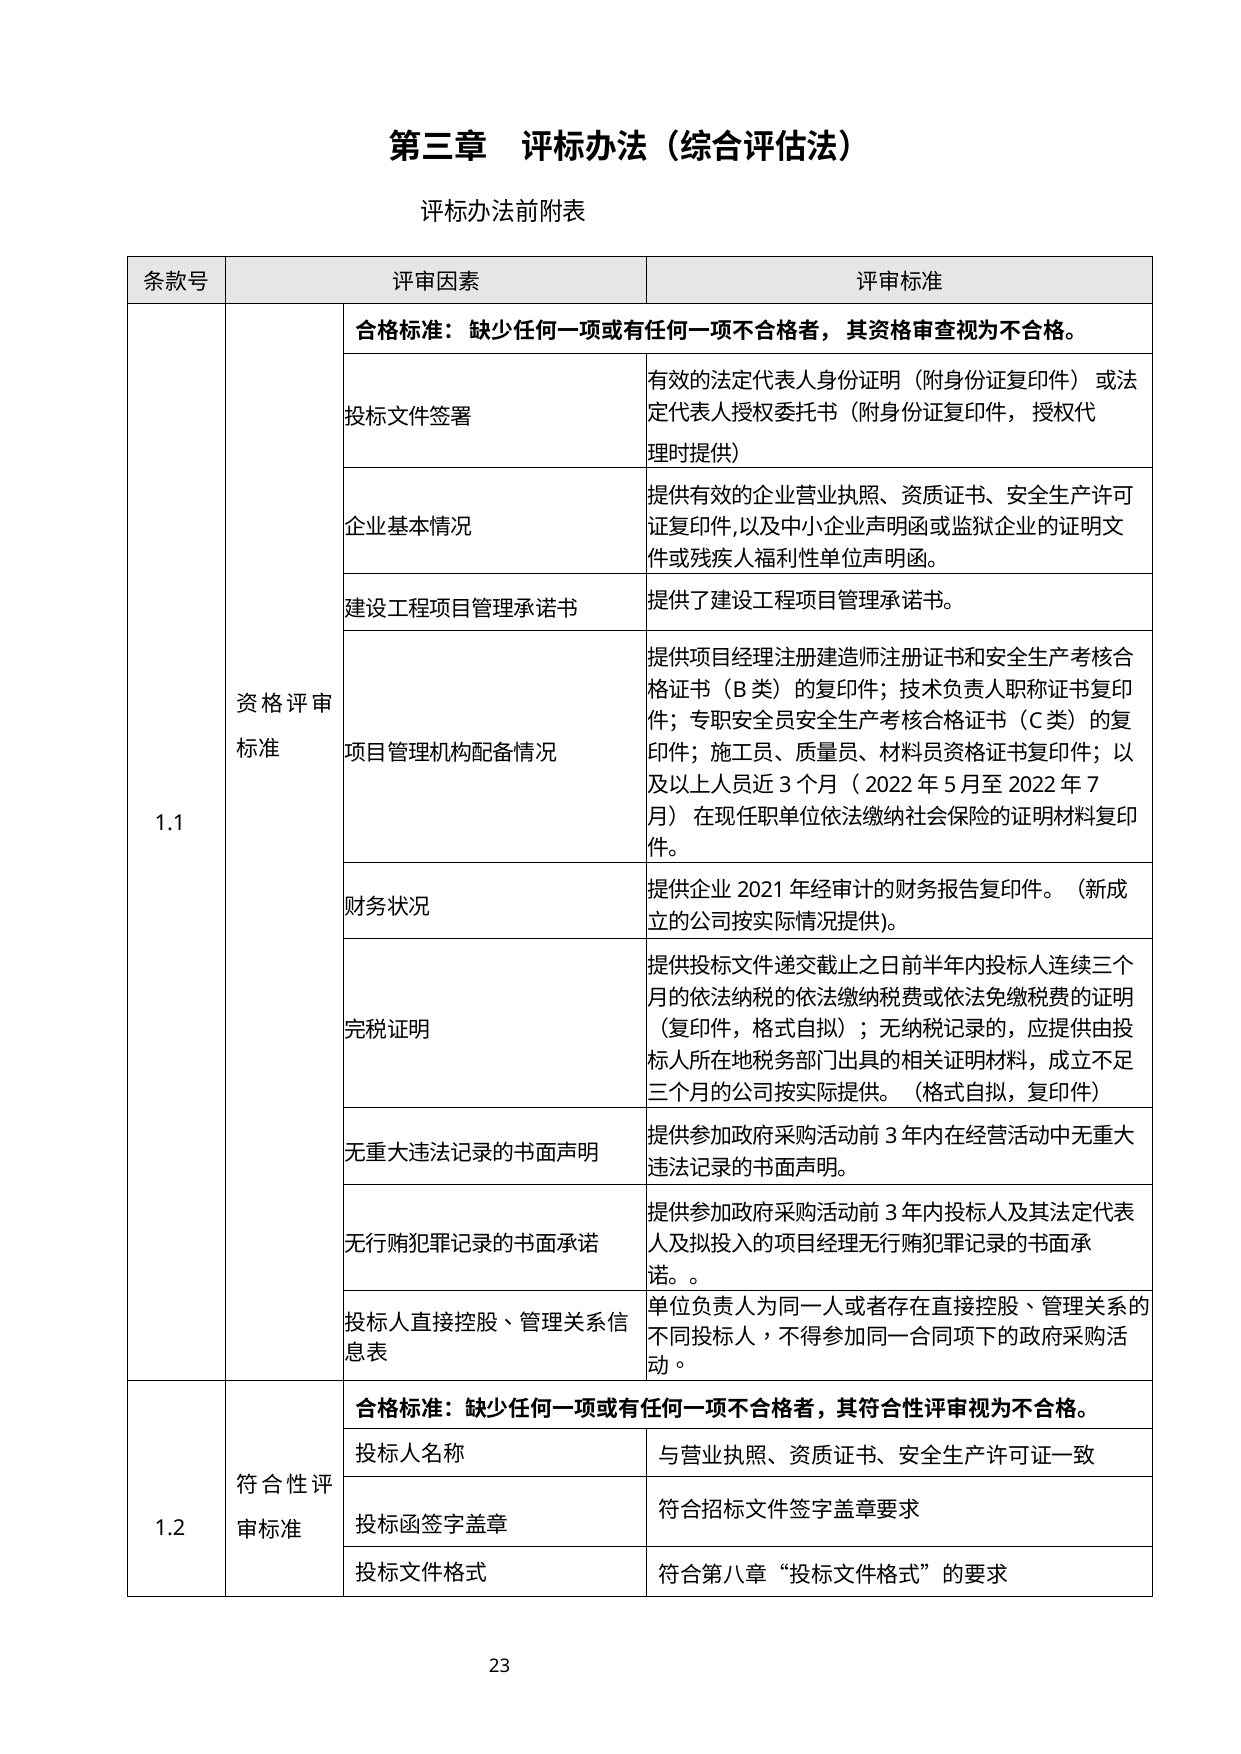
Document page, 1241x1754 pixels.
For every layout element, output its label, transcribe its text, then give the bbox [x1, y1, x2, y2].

table_cell 投标函签字盖章 [344, 1477, 646, 1546]
table_cell 提供企业2021年经审计的财务报告复印件。（新成立的公司按实际情况提供)。 [647, 863, 1152, 937]
table_cell 符合第八章“投标文件格式”的要求 [647, 1547, 1152, 1596]
table_cell 符合招标文件签字盖章要求 [647, 1477, 1152, 1546]
table_cell 无行贿犯罪记录的书面承诺 [344, 1185, 646, 1290]
table_cell 提供参加政府采购活动前3年内投标人及其法定代表人及拟投入的项目经理无行贿犯罪记录的书面承诺。。 [647, 1185, 1152, 1290]
table_cell 建设工程项目管理承诺书 [344, 574, 646, 629]
table_cell 单位负责人为同一人或者存在直接控股、管理关系的不同投标人，不得参加同一合同项下的政府采购活动。 [647, 1291, 1152, 1380]
table_cell 有效的法定代表人身份证明（附身份证复印件） 或法定代表人授权委托书（附身份证复印件， 授权代 理时提供） [647, 354, 1152, 467]
table_cell 资格评审标准 [226, 304, 343, 1380]
table_cell 提供投标文件递交截止之日前半年内投标人连续三个月的依法纳税的依法缴纳税费或依法免缴税费的证明（复印件，格式自拟）；无纳税记录的，应提供由投标人所在地税务部门出具的相关证明材料，成立不足三个月的公司按实际提供。（格式自拟，复印件） [647, 939, 1152, 1107]
table_cell 1.1 [128, 304, 225, 1380]
table_cell 投标人直接控股、管理关系信息表 [344, 1291, 646, 1380]
table_header 条款号 [128, 257, 225, 303]
table_cell 提供有效的企业营业执照、资质证书、安全生产许可证复印件,以及中小企业声明函或监狱企业的证明文件或残疾人福利性单位声明函。 [647, 468, 1152, 573]
table_cell 财务状况 [344, 863, 646, 937]
subtitle 评标办法（综合评估法） [388, 120, 890, 168]
table_cell 提供项目经理注册建造师注册证书和安全生产考核合格证书（B 类）的复印件；技术负责人职称证书复印件；专职安全员安全生产考核合格证书（C类）的复印件；施工员、质量员、材料员资格证书复印件；以及以上人员近 3 个月（ 2022 年5月至2022年7月） 在现任职单位依法缴纳社会保险的证明材料复印件。 [647, 631, 1152, 862]
table_cell 无重大违法记录的书面声明 [344, 1108, 646, 1184]
table_header 评审标准 [647, 257, 1152, 303]
table_cell 投标文件签署 [344, 354, 646, 467]
table_cell 合格标准： 缺少任何一项或有任何一项不合格者， 其资格审查视为不合格。 [344, 304, 1152, 352]
table_cell 合格标准：缺少任何一项或有任何一项不合格者，其符合性评审视为不合格。 [344, 1381, 1152, 1428]
list 评标办法前附表 [117, 191, 890, 227]
table_cell 提供参加政府采购活动前3年内在经营活动中无重大违法记录的书面声明。 [647, 1108, 1152, 1184]
table_cell 符合性评审标准 [226, 1381, 343, 1596]
table_header 评审因素 [226, 257, 646, 303]
table_cell 投标文件格式 [344, 1547, 646, 1596]
table_cell 完税证明 [344, 939, 646, 1107]
table_cell 企业基本情况 [344, 468, 646, 573]
table_cell 投标人名称 [344, 1429, 646, 1476]
table_cell 提供了建设工程项目管理承诺书。 [647, 574, 1152, 629]
table_cell 项目管理机构配备情况 [344, 631, 646, 862]
table_cell 1.2 [128, 1381, 225, 1596]
table_cell 与营业执照、资质证书、安全生产许可证一致 [647, 1429, 1152, 1476]
